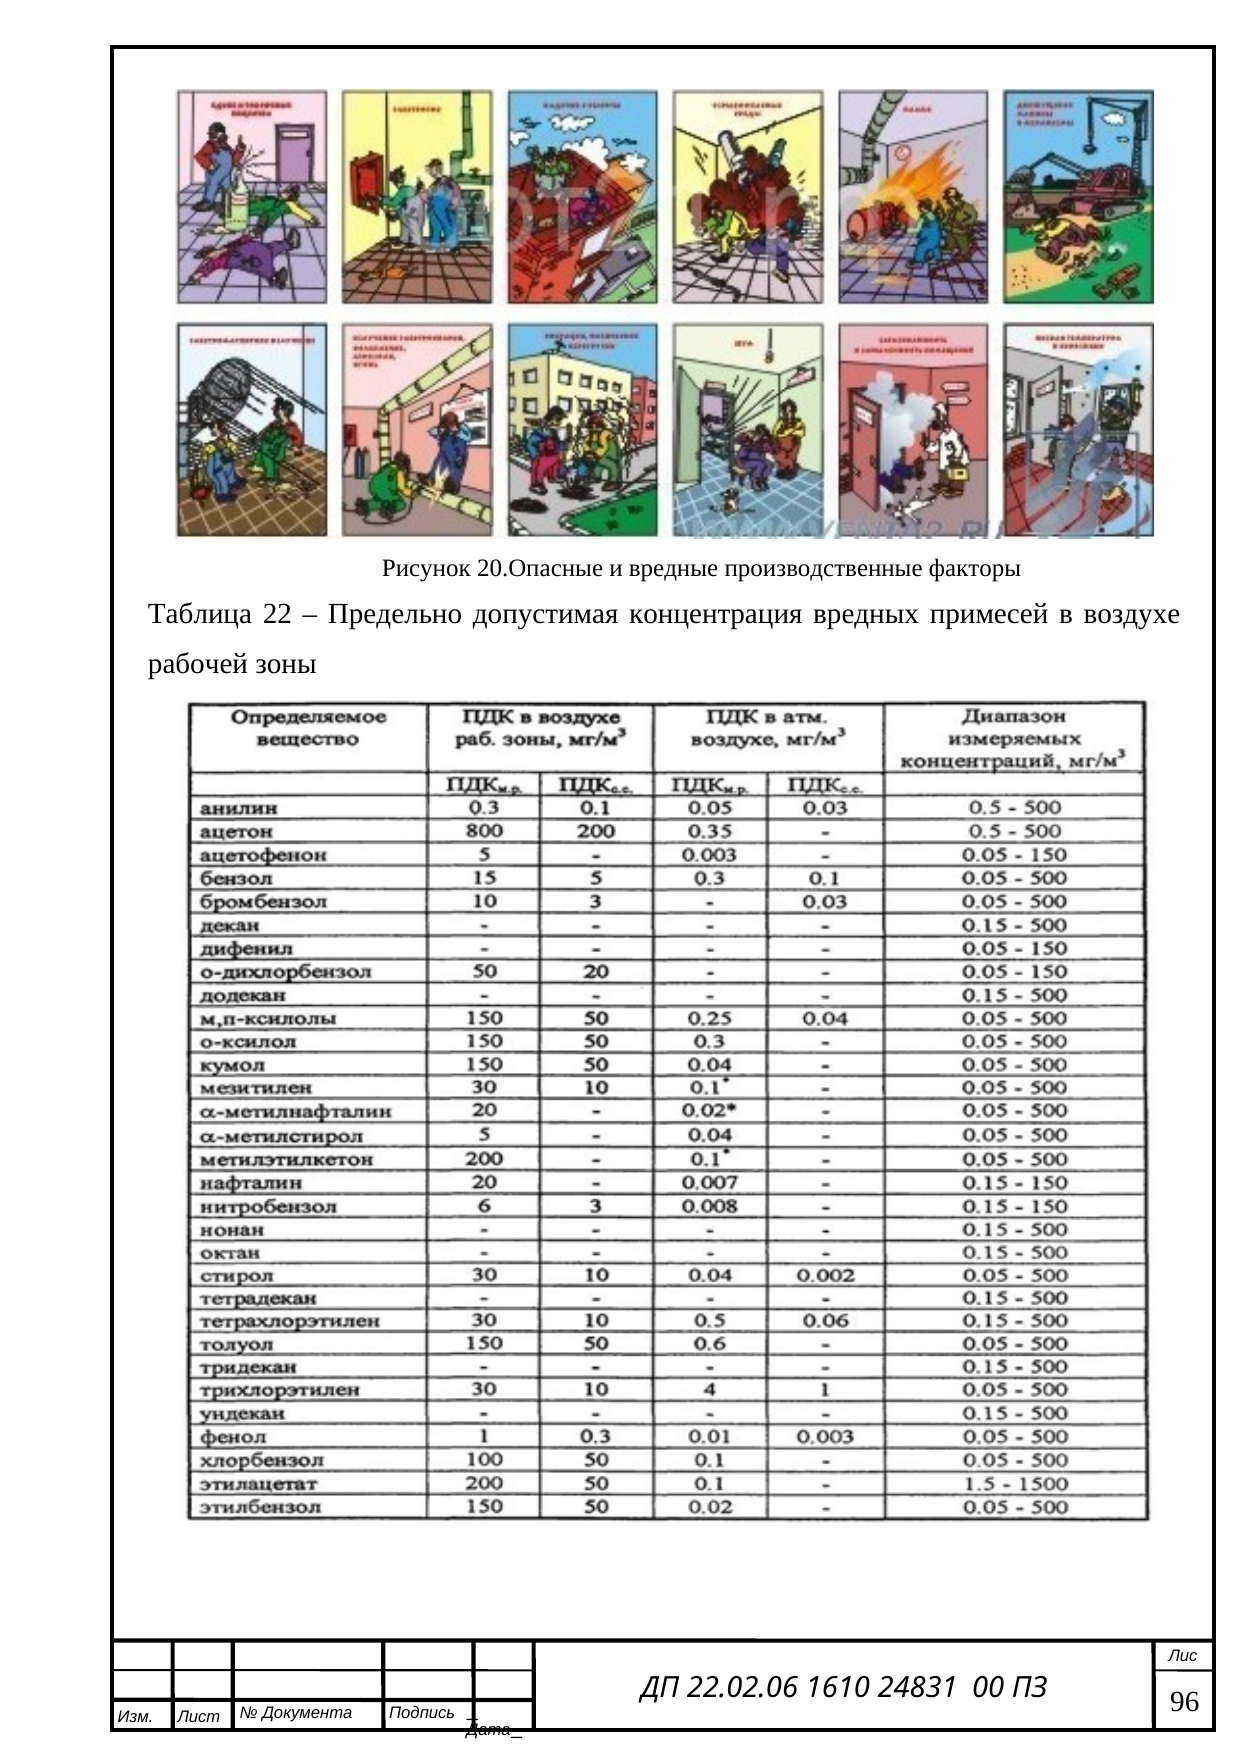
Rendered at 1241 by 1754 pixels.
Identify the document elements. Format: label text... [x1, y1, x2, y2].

picture [172, 696, 1157, 1533]
text Рисунок 20.Опасные и вредные производственные факторы [148, 553, 1181, 581]
picture [174, 88, 1154, 539]
text Таблица 22 – Предельно допустимая концентрация вредных примесей в воздухе рабочей зоны [148, 596, 1181, 679]
